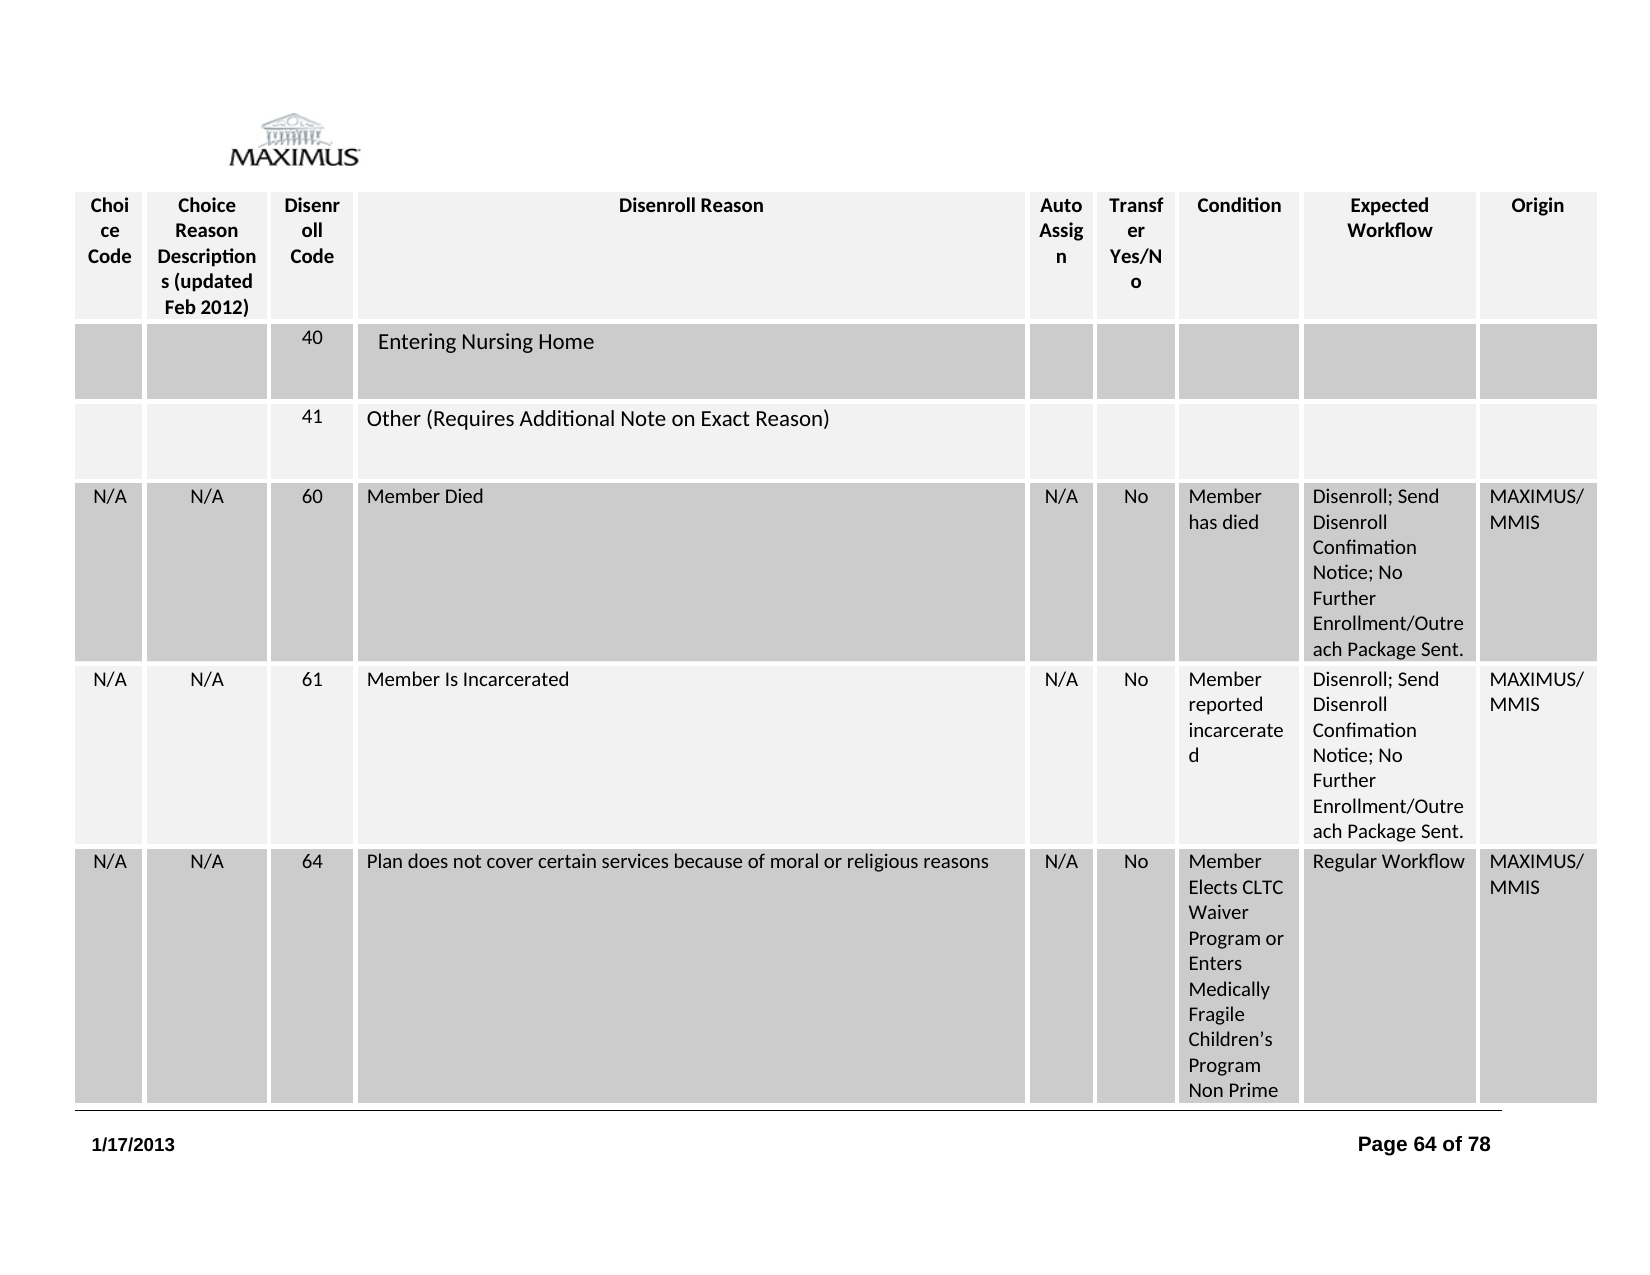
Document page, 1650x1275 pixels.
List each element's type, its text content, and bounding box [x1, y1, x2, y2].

table_cell N/A [1030, 483, 1093, 661]
table_cell Member Is Incarcerated [358, 666, 1025, 844]
table_cell [1030, 324, 1093, 399]
table_header Auto Assign [1030, 192, 1093, 319]
table_cell Other (Requires Additional Note on Exact Reason) [358, 404, 1025, 479]
table_cell Regular Workflow [1304, 849, 1476, 1103]
table_cell [75, 404, 142, 479]
table_cell [1179, 324, 1299, 399]
table_cell [1179, 404, 1299, 479]
table_cell 64 [271, 849, 353, 1103]
table_cell N/A [1030, 666, 1093, 844]
table_header Origin [1480, 192, 1597, 319]
table_cell N/A [1030, 849, 1093, 1103]
table_header Disenroll Reason [358, 192, 1025, 319]
table_cell MAXIMUS/ MMIS [1480, 483, 1597, 661]
table_cell Member has died [1179, 483, 1299, 661]
picture [225, 95, 364, 168]
table_cell [1480, 404, 1597, 479]
table_cell No [1097, 483, 1175, 661]
table_cell N/A [75, 666, 142, 844]
table_cell [1304, 404, 1476, 479]
table_header Choice Reason Descriptions (updated Feb 2012) [147, 192, 267, 319]
table_cell 61 [271, 666, 353, 844]
table_cell [147, 404, 267, 479]
table_cell N/A [147, 849, 267, 1103]
table_cell 41 [271, 404, 353, 479]
table_cell [1304, 324, 1476, 399]
table_header Condition [1179, 192, 1299, 319]
table_header Expected Workflow [1304, 192, 1476, 319]
table_cell Member Elects CLTC Waiver Program or Enters Medically Fragile Children’s Program Non Prime only [1179, 849, 1299, 1103]
table_cell [358, 324, 1025, 399]
table_cell [1097, 404, 1175, 479]
table_cell N/A [75, 483, 142, 661]
table_cell N/A [147, 483, 267, 661]
table_cell [147, 324, 267, 399]
table_cell Plan does not cover certain services because of moral or religious reasons [358, 849, 1025, 1103]
table_cell [1030, 404, 1093, 479]
table_header Transfer Yes/No [1097, 192, 1175, 319]
table_cell 60 [271, 483, 353, 661]
table_cell Disenroll; Send Disenroll Confimation Notice; No Further Enrollment/Outreach Package Sent. [1304, 666, 1476, 844]
table_cell MAXIMUS/ MMIS [1480, 849, 1597, 1103]
table_cell No [1097, 666, 1175, 844]
table_cell No [1097, 849, 1175, 1103]
table_cell N/A [147, 666, 267, 844]
table_cell Disenroll; Send Disenroll Confimation Notice; No Further Enrollment/Outreach Package Sent. [1304, 483, 1476, 661]
table_header Disenroll Code [271, 192, 353, 319]
table_header Choice Code [75, 192, 142, 319]
table_cell Member reported incarcerated [1179, 666, 1299, 844]
table_cell [1480, 324, 1597, 399]
table_cell [75, 324, 142, 399]
table_cell [1097, 324, 1175, 399]
table_cell N/A [75, 849, 142, 1103]
table_cell MAXIMUS/ MMIS [1480, 666, 1597, 844]
table_cell Member Died [358, 483, 1025, 661]
table_cell 40 [271, 324, 353, 399]
